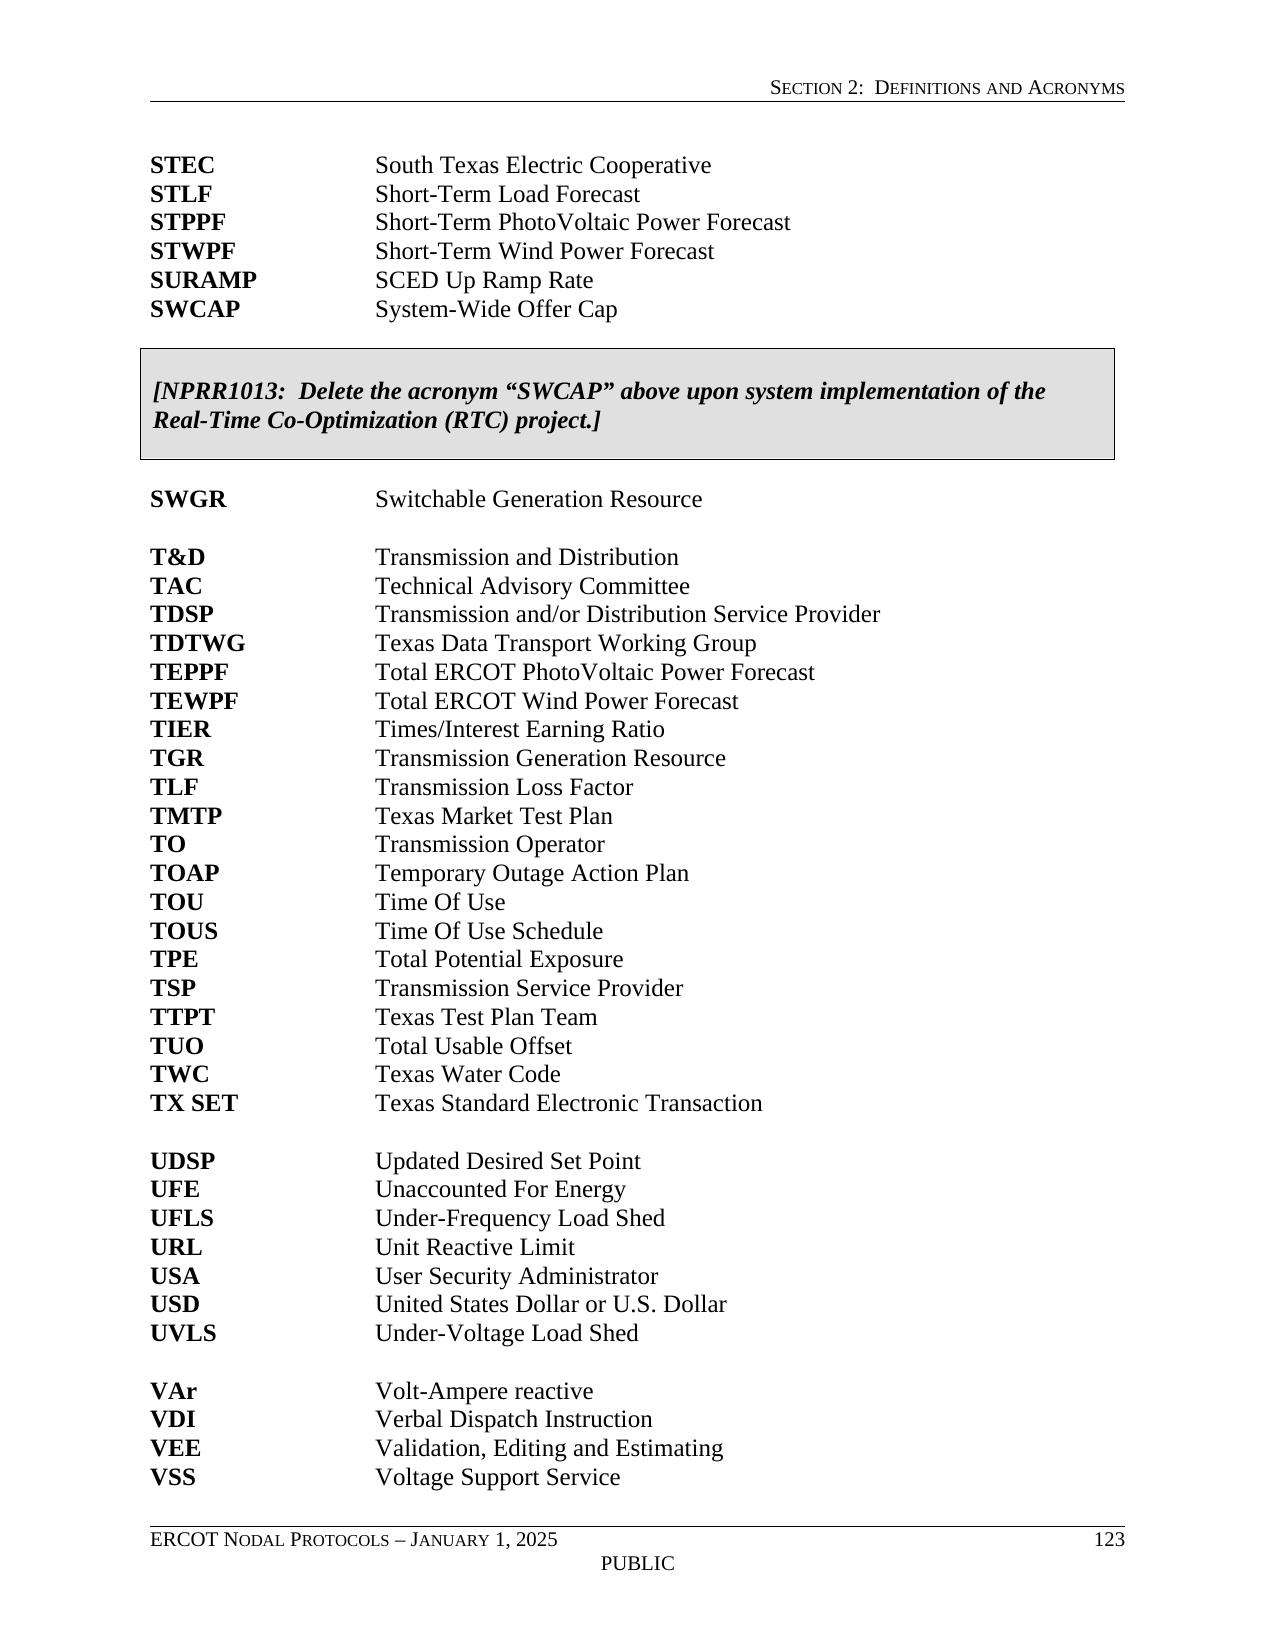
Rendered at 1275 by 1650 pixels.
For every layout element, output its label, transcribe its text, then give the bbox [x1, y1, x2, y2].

text STWPF Short-Term Wind Power Forecast [150, 236, 1125, 265]
text TAC Technical Advisory Committee [150, 571, 1125, 599]
text TMTP Texas Market Test Plan [150, 801, 1125, 829]
text T&D Transmission and Distribution [150, 542, 1125, 571]
text USA User Security Administrator [150, 1261, 1125, 1289]
text TOU Time Of Use [150, 887, 1125, 916]
text TEPPF Total ERCOT PhotoVoltaic Power Forecast [150, 657, 1125, 686]
text STLF Short-Term Load Forecast [150, 179, 1125, 207]
text TDTWG Texas Data Transport Working Group [150, 628, 1125, 657]
text UVLS Under-Voltage Load Shed [150, 1318, 1125, 1347]
text TEWPF Total ERCOT Wind Power Forecast [150, 686, 1125, 714]
text TLF Transmission Loss Factor [150, 772, 1125, 801]
text TGR Transmission Generation Resource [150, 743, 1125, 772]
text SURAMP SCED Up Ramp Rate [150, 265, 1125, 294]
text SWCAP System-Wide Offer Cap [150, 294, 1125, 322]
text TOAP Temporary Outage Action Plan [150, 858, 1125, 887]
text STEC South Texas Electric Cooperative [150, 150, 1125, 179]
text UFE Unaccounted For Energy [150, 1174, 1125, 1203]
text URL Unit Reactive Limit [150, 1232, 1125, 1261]
text VEE Validation, Editing and Estimating [150, 1433, 1125, 1462]
text TUO Total Usable Offset [150, 1031, 1125, 1059]
text TSP Transmission Service Provider [150, 973, 1125, 1002]
text VAr Volt-Ampere reactive [150, 1376, 1125, 1404]
text TOUS Time Of Use Schedule [150, 916, 1125, 944]
text TX SET Texas Standard Electronic Transaction [150, 1088, 1125, 1117]
text TIER Times/Interest Earning Ratio [150, 714, 1125, 743]
text TPE Total Potential Exposure [150, 944, 1125, 973]
text USD United States Dollar or U.S. Dollar [150, 1289, 1125, 1318]
text VDI Verbal Dispatch Instruction [150, 1404, 1125, 1433]
text STPPF Short-Term PhotoVoltaic Power Forecast [150, 207, 1125, 236]
text SWGR Switchable Generation Resource [150, 484, 1125, 513]
text UDSP Updated Desired Set Point [150, 1146, 1125, 1174]
text TTPT Texas Test Plan Team [150, 1002, 1125, 1031]
text TDSP Transmission and/or Distribution Service Provider [150, 599, 1125, 628]
table_header [NPRR1013: Delete the acronym “SWCAP” above upon system implementation of the Real-Time Co-Optimization (RTC) project.] [141, 349, 1114, 458]
text VSS Voltage Support Service [150, 1462, 1125, 1491]
text TWC Texas Water Code [150, 1059, 1125, 1088]
text UFLS Under-Frequency Load Shed [150, 1203, 1125, 1232]
text TO Transmission Operator [150, 829, 1125, 858]
